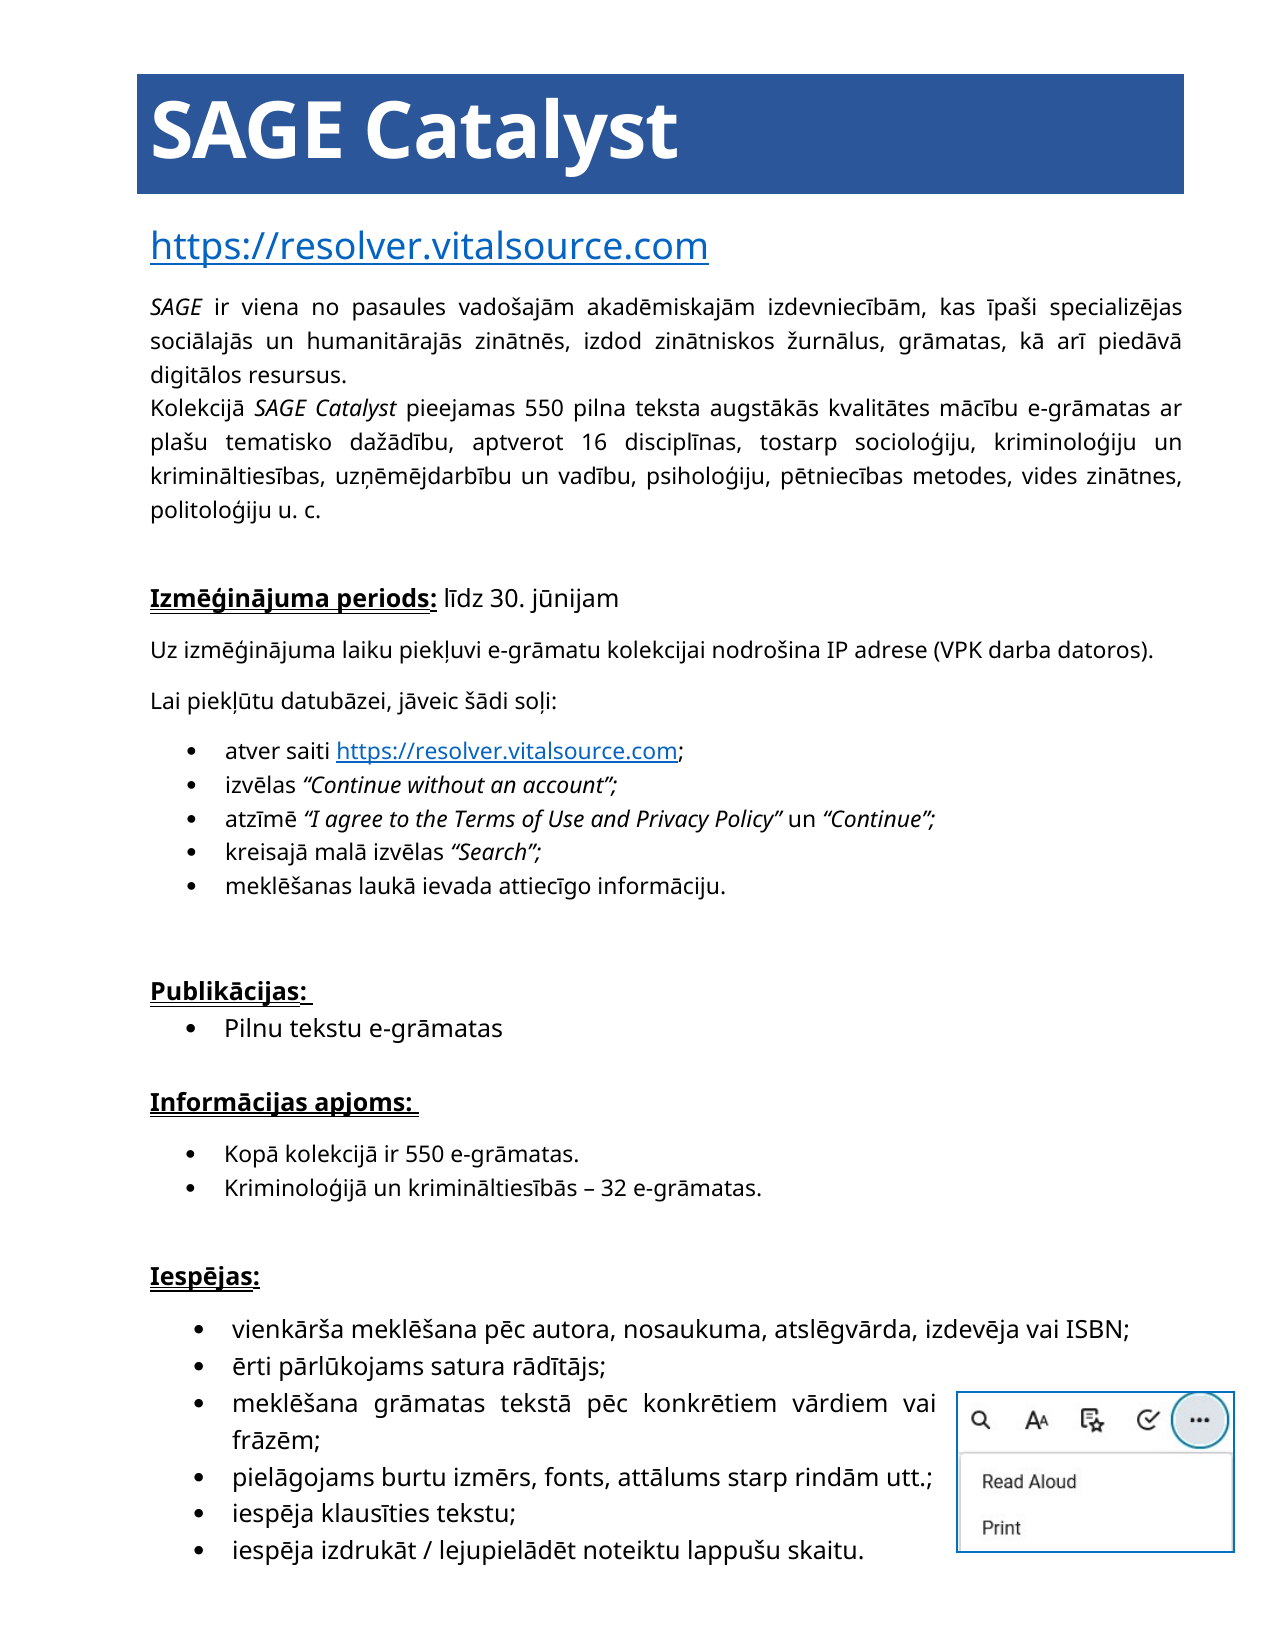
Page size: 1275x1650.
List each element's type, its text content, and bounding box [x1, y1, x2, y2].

text Lai piekļūtu datubāzei, jāveic šādi soļi: [150, 685, 1184, 716]
text Iespējas: [150, 1259, 1184, 1293]
subtitle SAGE Catalyst [150, 74, 1184, 182]
list pielāgojams burtu izmērs, fonts, attālums starp rindām utt.; [194, 1459, 956, 1493]
list meklēšanas laukā ievada attiecīgo informāciju. [187, 870, 1184, 901]
text Publikācijas: [150, 974, 1184, 1008]
text Kolekcijā SAGE Catalyst pieejamas 550 pilna teksta augstākās kvalitātes mācību e-grāmatas ar plašu tematisko dažādību, aptverot 16 disciplīnas, tostarp socioloģiju, kriminoloģiju un krimināltiesības, uzņēmējdarbību un vadību, psiholoģiju, pētniecības metodes, vides zinātnes, politoloģiju u. c. [150, 392, 1184, 525]
list Kriminoloģijā un krimināltiesībās – 32 e-grāmatas. [186, 1171, 1184, 1203]
list izvēlas “Continue without an account”; [187, 769, 1184, 800]
text https://resolver.vitalsource.com [150, 219, 1184, 270]
list vienkārša meklēšana pēc autora, nosaukuma, atslēgvārda, izdevēja vai ISBN; [194, 1312, 1184, 1346]
text Uz izmēģinājuma laiku piekļuvi e-grāmatu kolekcijai nodrošina IP adrese (VPK darba datoros). [150, 634, 1184, 666]
picture [958, 1393, 1233, 1551]
list atver saiti https://resolver.vitalsource.com; [187, 735, 1184, 766]
list Kopā kolekcijā ir 550 e-grāmatas. [186, 1138, 1184, 1169]
list iespēja klausīties tekstu; [194, 1496, 956, 1530]
list ērti pārlūkojams satura rādītājs; [194, 1349, 1184, 1383]
list iespēja izdrukāt / lejupielādēt noteiktu lappušu skaitu. [194, 1533, 1184, 1567]
list atzīmē “I agree to the Terms of Use and Privacy Policy” un “Continue”; [187, 803, 1184, 834]
list kreisajā malā izvēlas “Search”; [187, 836, 1184, 868]
list meklēšana grāmatas tekstā pēc konkrētiem vārdiem vai frāzēm; [194, 1386, 1184, 1456]
list Pilnu tekstu e-grāmatas [186, 1011, 1184, 1045]
text Informācijas apjoms: [150, 1084, 1184, 1118]
text SAGE ir viena no pasaules vadošajām akadēmiskajām izdevniecībām, kas īpaši specializējas sociālajās un humanitārajās zinātnēs, izdod zinātniskos žurnālus, grāmatas, kā arī piedāvā digitālos resursus. [150, 291, 1184, 390]
text Izmēģinājuma periods: līdz 30. jūnijam [150, 581, 1184, 615]
